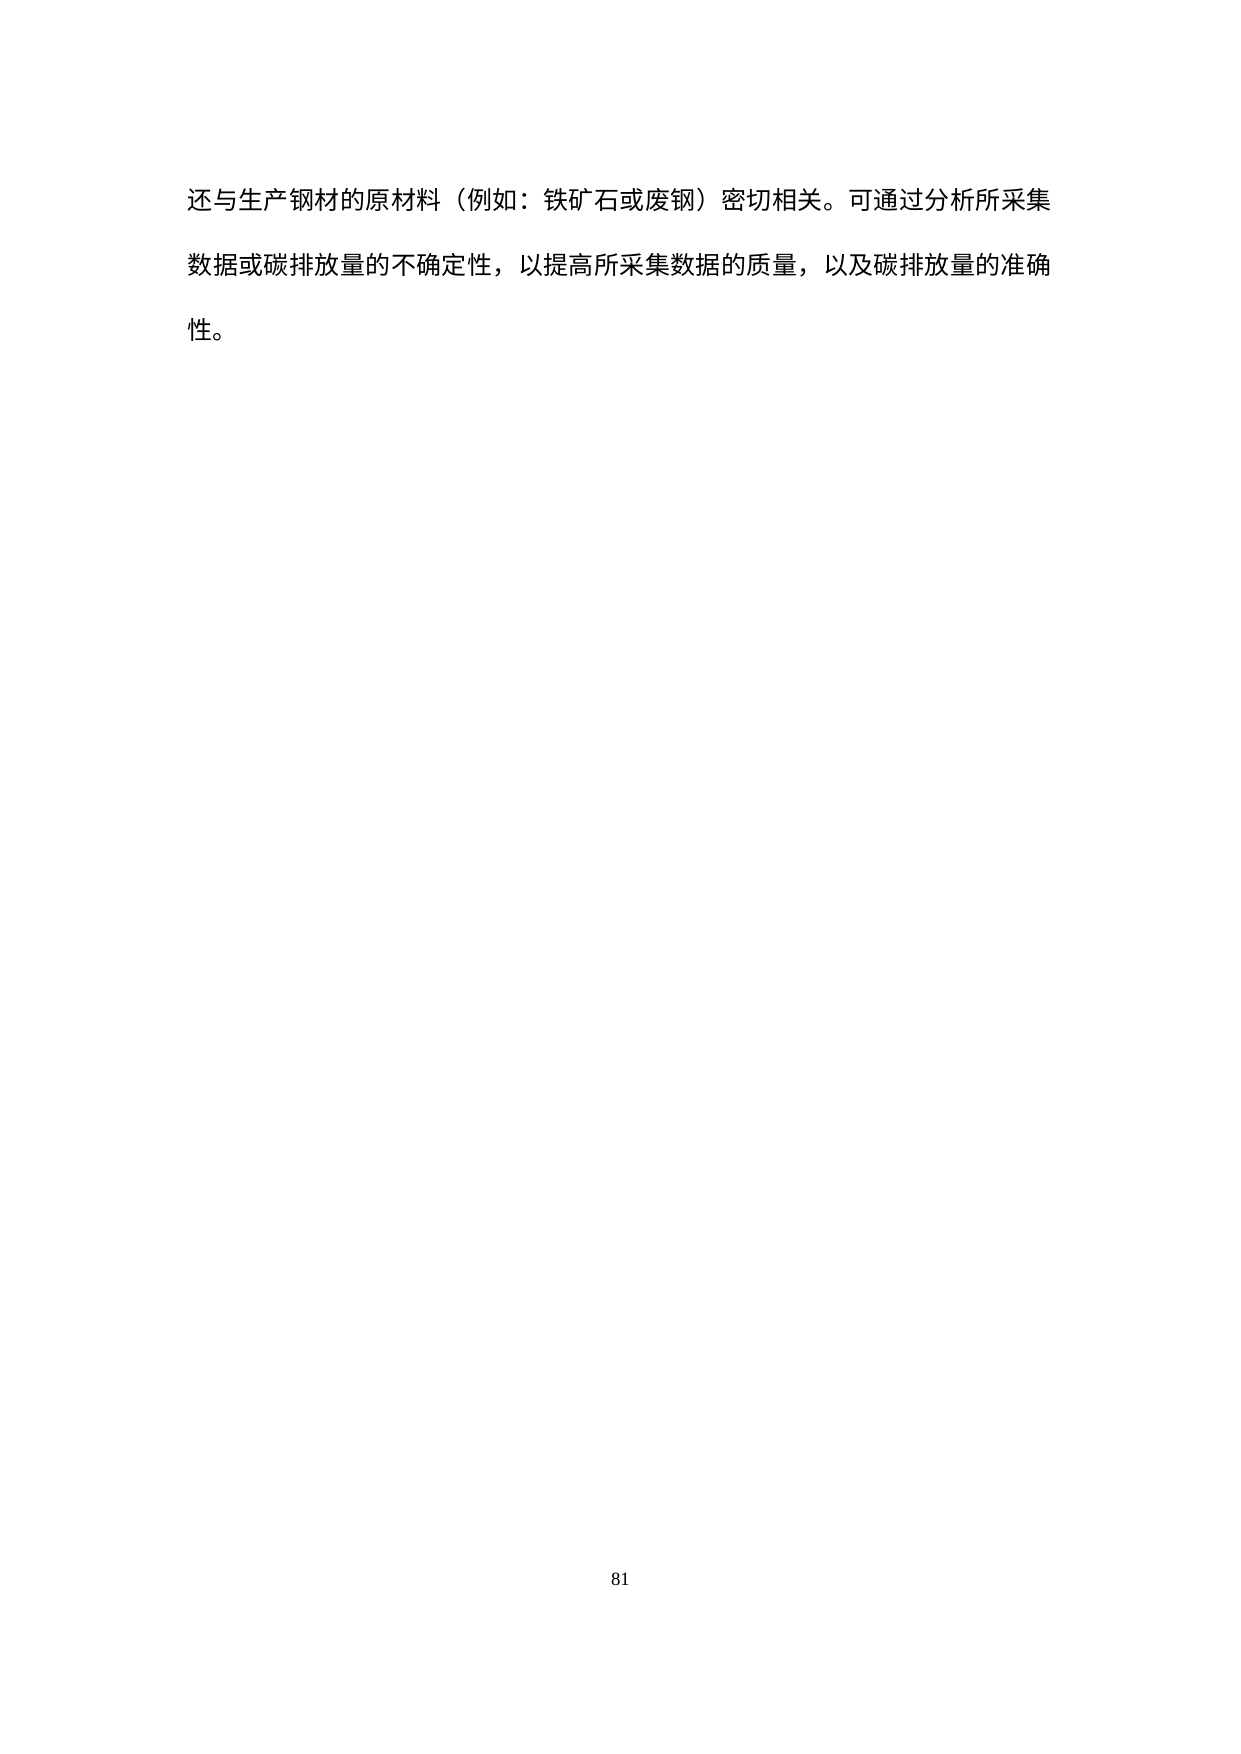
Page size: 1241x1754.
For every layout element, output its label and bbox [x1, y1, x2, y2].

text [187, 166, 1053, 361]
